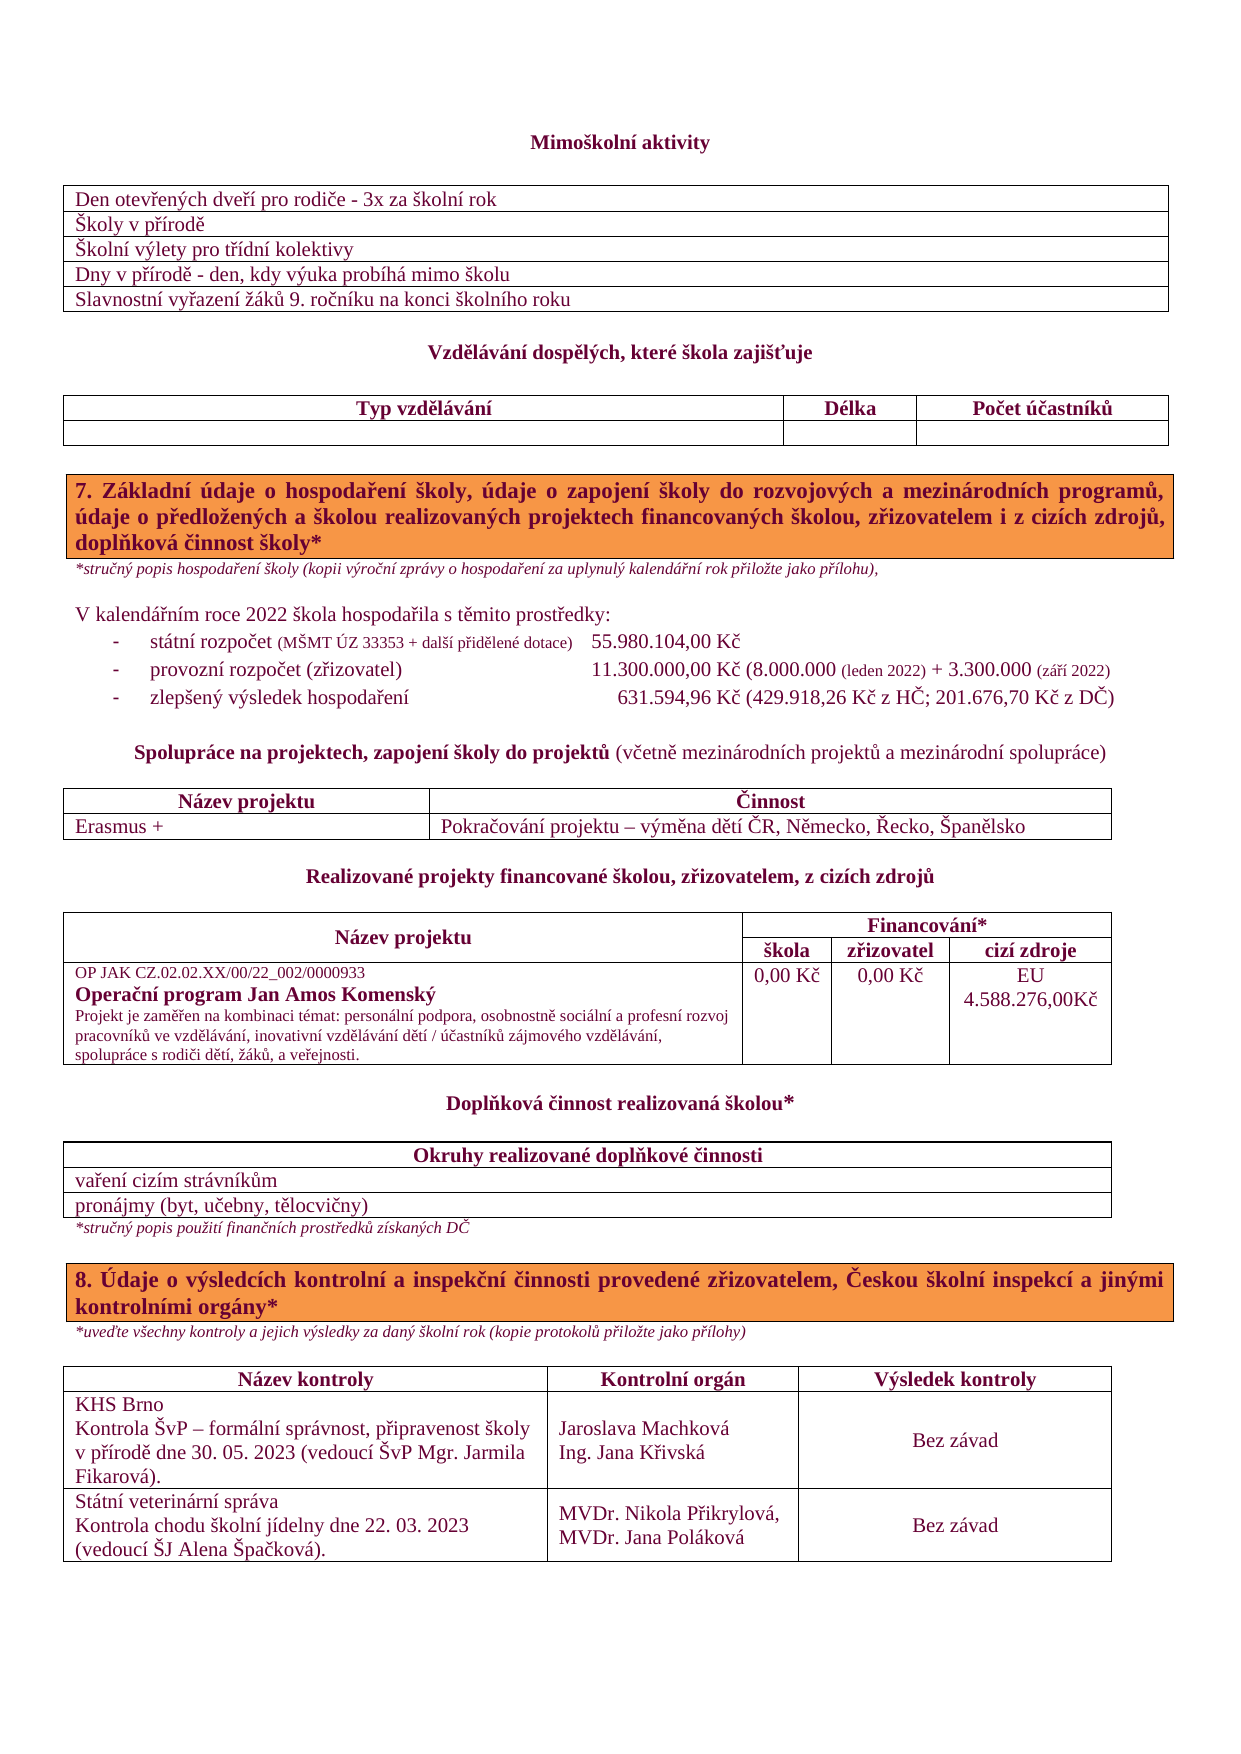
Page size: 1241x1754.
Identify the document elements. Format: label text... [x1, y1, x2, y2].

text 7. Základní údaje o hospodaření školy, údaje o zapojení školy do rozvojových a mezinárodních programů, údaje o předložených a školou realizovaných projektech financovaných školou, zřizovatelem i z cizích zdrojů, doplňková činnost školy* [67, 475, 1173, 558]
text Doplňková činnost realizovaná školou* [75, 1089, 1165, 1115]
table_cell [64, 421, 783, 445]
table_header Činnost [430, 789, 1111, 813]
table_header Okruhy realizované doplňkové činnosti [64, 1143, 1111, 1167]
text Spolupráce na projektech, zapojení školy do projektů (včetně mezinárodních projektů a mezinárodní spolupráce) [75, 740, 1165, 764]
table_cell Školy v přírodě [64, 212, 1168, 236]
table_cell cizí zdroje [950, 938, 1111, 962]
table_cell Jaroslava Machková Ing. Jana Křivská [548, 1392, 798, 1488]
table_header Kontrolní orgán [548, 1367, 798, 1391]
table_cell Státní veterinární správa Kontrola chodu školní jídelny dne 22. 03. 2023 (vedoucí ŠJ Alena Špačková). [64, 1489, 547, 1561]
text *stručný popis použití finančních prostředků získaných DČ [75, 1218, 1165, 1237]
table_header Typ vzdělávání [64, 396, 783, 420]
table_cell 0,00 Kč [743, 963, 831, 1064]
table_cell pronájmy (byt, učebny, tělocvičny) [64, 1193, 1111, 1217]
table_cell škola [743, 938, 831, 962]
table_cell KHS Brno Kontrola ŠvP – formální správnost, připravenost školy v přírodě dne 30. 05. 2023 (vedoucí ŠvP Mgr. Jarmila Fikarová). [64, 1392, 547, 1488]
list provozní rozpočet (zřizovatel) 11.300.000,00 Kč (8.000.000 (leden 2022) + 3.300.000 (září 2022) [112, 657, 1165, 681]
table_cell EU 4.588.276,00Kč [950, 963, 1111, 1064]
table_cell Bez závad [799, 1392, 1111, 1488]
table_header Financování* [743, 913, 1111, 937]
text Realizované projekty financované školou, zřizovatelem, z cizích zdrojů [75, 863, 1165, 888]
table_cell [917, 421, 1168, 445]
table_header Délka [784, 396, 916, 420]
table_cell vaření cizím strávníkům [64, 1168, 1111, 1192]
text *stručný popis hospodaření školy (kopii výroční zprávy o hospodaření za uplynulý kalendářní rok přiložte jako přílohu), [75, 559, 1165, 578]
table_header Název kontroly [64, 1367, 547, 1391]
table_cell Dny v přírodě - den, kdy výuka probíhá mimo školu [64, 262, 1168, 286]
list státní rozpočet (MŠMT ÚZ 33353 + další přidělené dotace) 55.980.104,00 Kč [112, 629, 1165, 653]
table_cell Školní výlety pro třídní kolektivy [64, 237, 1168, 261]
table_header Název projektu [64, 789, 429, 813]
table_cell 0,00 Kč [832, 963, 949, 1064]
text Mimoškolní aktivity [75, 130, 1165, 154]
text V kalendářním roce 2022 škola hospodařila s těmito prostředky: [75, 602, 1165, 626]
table_cell zřizovatel [832, 938, 949, 962]
table_cell Pokračování projektu – výměna dětí ČR, Německo, Řecko, Španělsko [430, 814, 1111, 838]
table_cell Slavnostní vyřazení žáků 9. ročníku na konci školního roku [64, 287, 1168, 311]
table_header Název projektu [64, 913, 742, 962]
text Vzdělávání dospělých, které škola zajišťuje [75, 339, 1165, 364]
table_header Výsledek kontroly [799, 1367, 1111, 1391]
table_cell Bez závad [799, 1489, 1111, 1561]
text 8. Údaje o výsledcích kontrolní a inspekční činnosti provedené zřizovatelem, Českou školní inspekcí a jinými kontrolními orgány* [67, 1264, 1173, 1321]
list zlepšený výsledek hospodaření 631.594,96 Kč (429.918,26 Kč z HČ; 201.676,70 Kč z DČ) [112, 685, 1165, 709]
text *uveďte všechny kontroly a jejich výsledky za daný školní rok (kopie protokolů přiložte jako přílohy) [75, 1322, 1165, 1341]
table_header Den otevřených dveří pro rodiče - 3x za školní rok [64, 186, 1168, 211]
table_header Počet účastníků [917, 396, 1168, 420]
table_cell MVDr. Nikola Přikrylová, MVDr. Jana Poláková [548, 1489, 798, 1561]
table_cell OP JAK CZ.02.02.XX/00/22_002/0000933 Operační program Jan Amos Komenský Projekt je zaměřen na kombinaci témat: personální podpora, osobnostně sociální a profesní rozvoj pracovníků ve vzdělávání, inovativní vzdělávání dětí / účastníků zájmového vzdělávání, spolupráce s rodiči dětí, žáků, a veřejnosti. [64, 963, 742, 1064]
table_cell [784, 421, 916, 445]
table_cell Erasmus + [64, 814, 429, 838]
